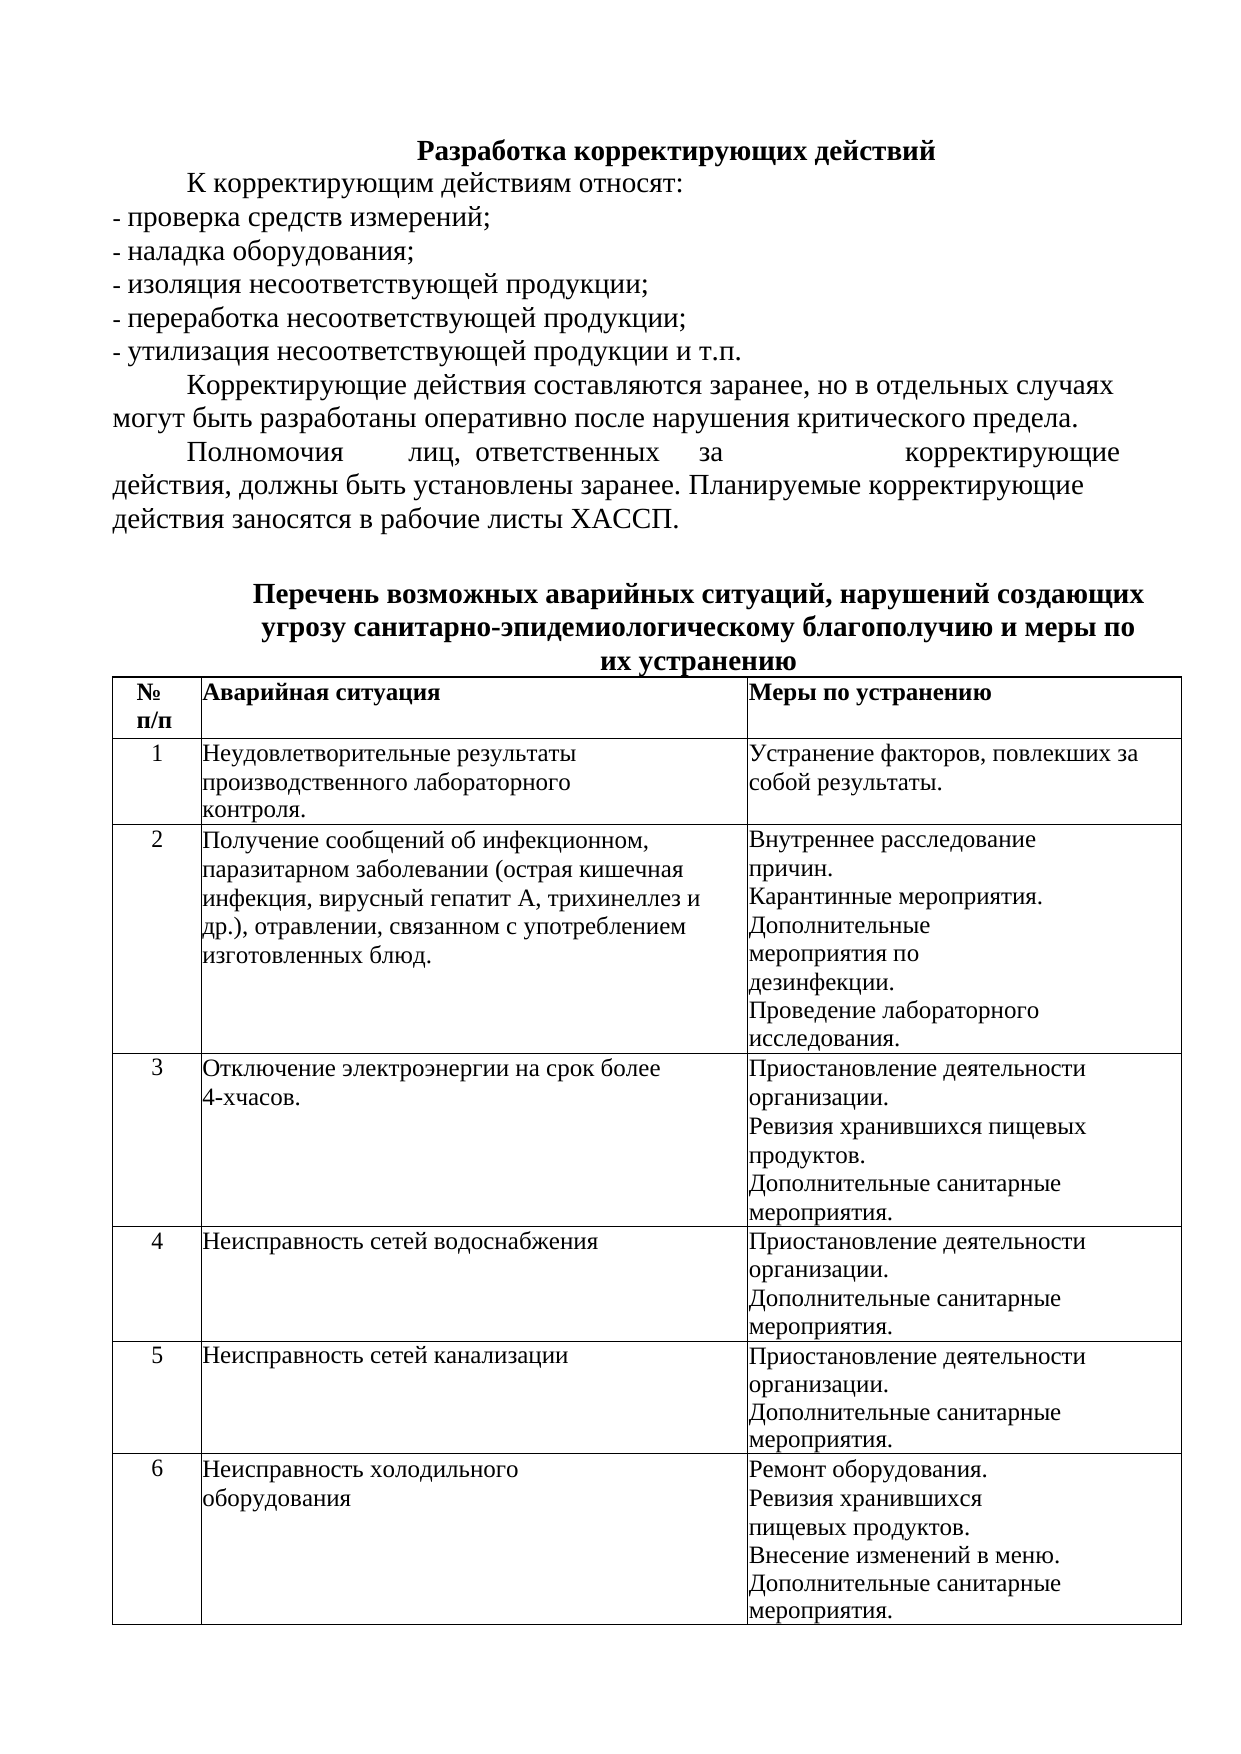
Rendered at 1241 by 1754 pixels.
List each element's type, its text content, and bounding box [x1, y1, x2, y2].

table_cell 3 [113, 1054, 201, 1226]
list Разработка корректирующих действий [112, 137, 1240, 166]
text К корректирующим действиям относят: [112, 166, 1146, 199]
table_cell Неисправность сетей водоснабжения [202, 1227, 747, 1341]
list проверка средств измерений; [112, 199, 1146, 233]
text Корректирующие действия составляются заранее, но в отдельных случаях могут быть разработаны оперативно после нарушения критического предела. [112, 367, 1146, 434]
list переработка несоответствующей продукции; [112, 300, 1146, 333]
table_header Аварийная ситуация [202, 678, 747, 738]
table_cell 1 [113, 739, 201, 824]
table_cell Отключение электроэнергии на срок более 4-хчасов. [202, 1054, 747, 1226]
table_header № п/п [113, 678, 201, 738]
table_header Меры по устранению [748, 678, 1181, 738]
text Полномочия лиц, ответственных за корректирующие действия, должны быть установлены заранее. Планируемые корректирующие действия заносятся в рабочие листы ХАССП. [112, 434, 1146, 534]
table_cell 2 [113, 825, 201, 1052]
table_cell Ремонт оборудования. Ревизия хранившихся пищевых продуктов. Внесение изменений в меню. Дополнительные санитарные мероприятия. [748, 1454, 1181, 1624]
list наладка оборудования; [112, 233, 1146, 266]
table_cell Приостановление деятельности организации. Дополнительные санитарные мероприятия. [748, 1227, 1181, 1341]
table_cell Внутреннее расследование причин. Карантинные мероприятия. Дополнительные мероприятия по дезинфекции. Проведение лабораторного исследования. [748, 825, 1181, 1052]
table_cell 5 [113, 1342, 201, 1453]
list утилизация несоответствующей продукции и т.п. [112, 333, 1146, 367]
table_cell Приостановление деятельности организации. Дополнительные санитарные мероприятия. [748, 1342, 1181, 1453]
table_cell Получение сообщений об инфекционном, паразитарном заболевании (острая кишечная инфекция, вирусный гепатит А, трихинеллез и др.), отравлении, связанном с употреблением изготовленных блюд. [202, 825, 747, 1052]
table_cell Неудовлетворительные результаты производственного лабораторного контроля. [202, 739, 747, 824]
table_cell Неисправность холодильного оборудования [202, 1454, 747, 1624]
table_cell Неисправность сетей канализации [202, 1342, 747, 1453]
table_cell Устранение факторов, повлекших за собой результаты. [748, 739, 1181, 824]
list изоляция несоответствующей продукции; [112, 266, 1146, 300]
table_cell Приостановление деятельности организации. Ревизия хранившихся пищевых продуктов. Дополнительные санитарные мероприятия. [748, 1054, 1181, 1226]
table_cell 4 [113, 1227, 201, 1341]
table_cell 6 [113, 1454, 201, 1624]
subtitle Перечень возможных аварийных ситуаций, нарушений создающих угрозу санитарно-эпидемиологическому благополучию и меры по их устранению [251, 576, 1146, 676]
